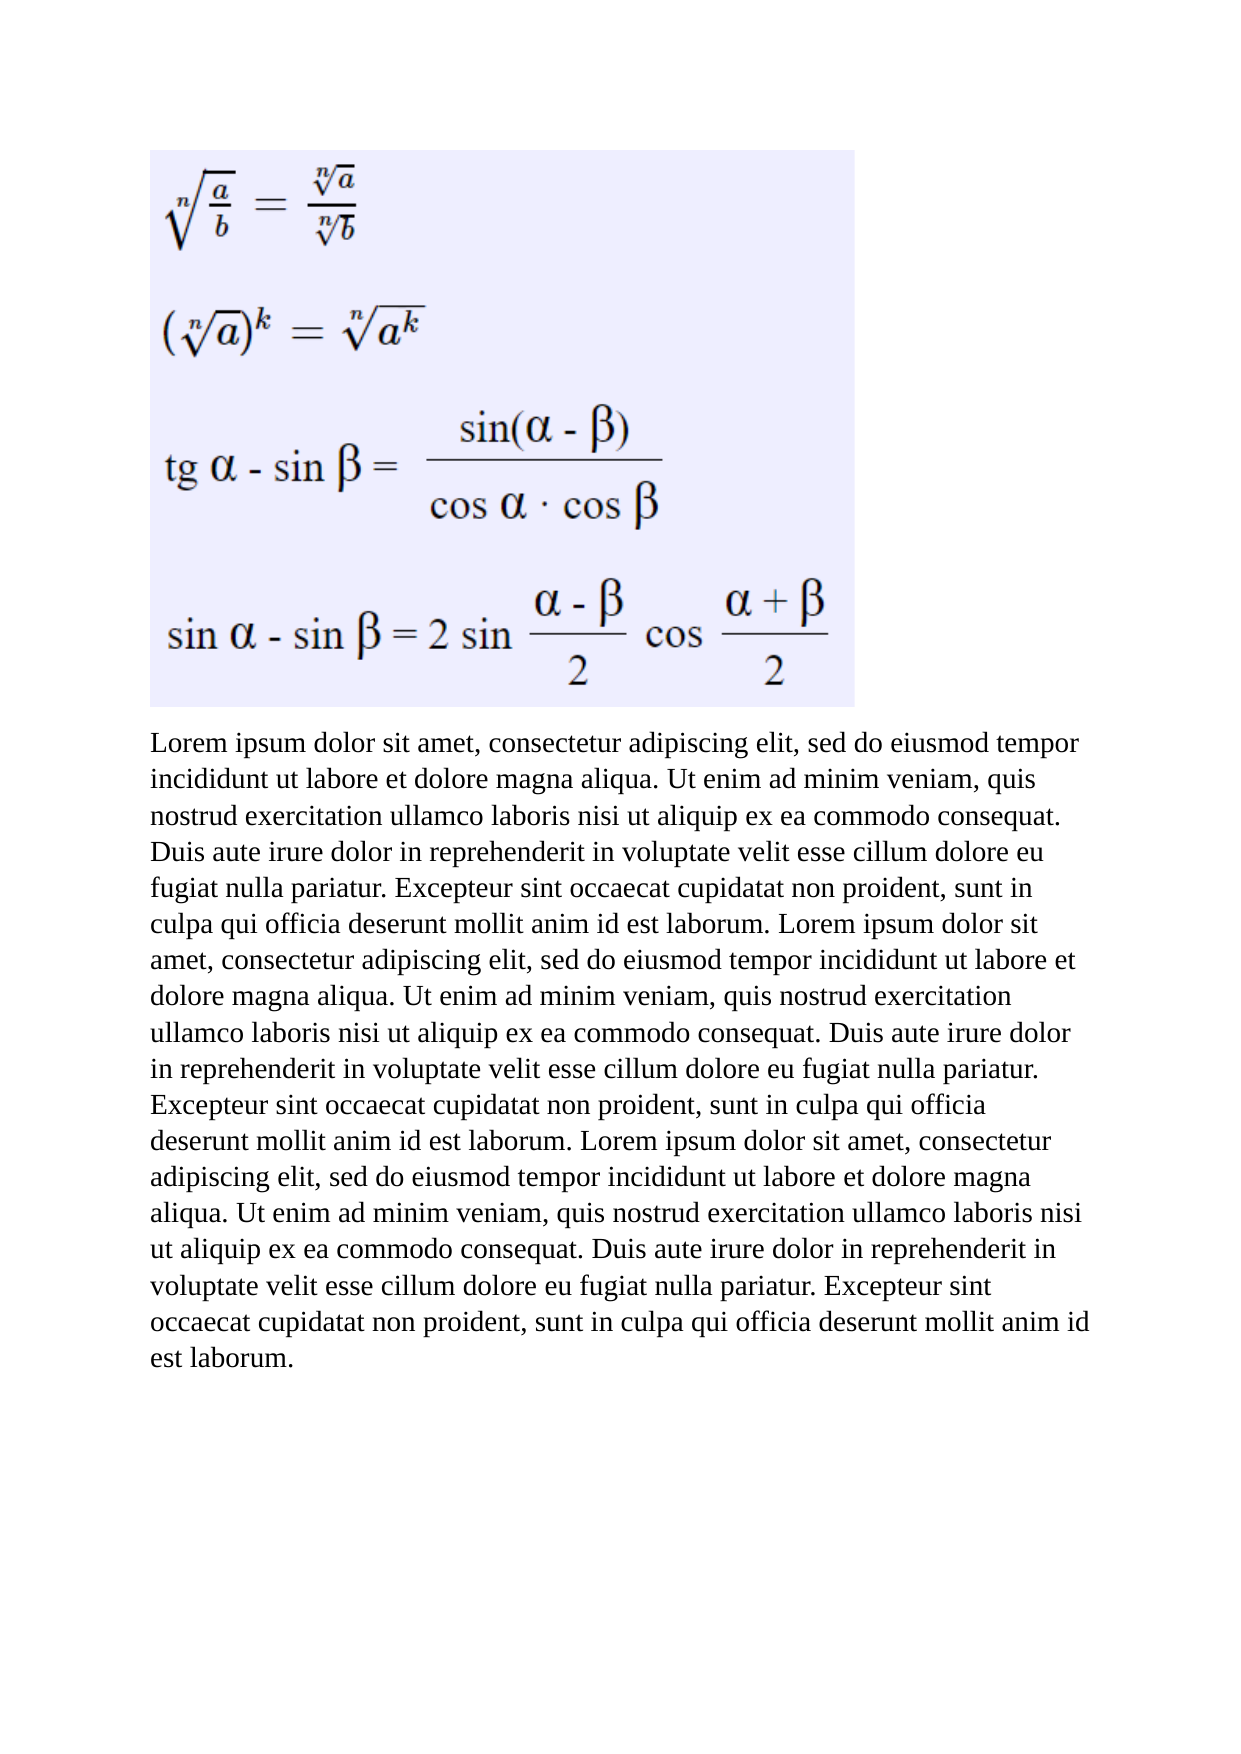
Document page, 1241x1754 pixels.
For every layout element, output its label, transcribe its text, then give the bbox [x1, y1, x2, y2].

picture [150, 150, 855, 707]
text Lorem ipsum dolor sit amet, consectetur adipiscing elit, sed do eiusmod tempor incididunt ut labore et dolore magna aliqua. Ut enim ad minim veniam, quis nostrud exercitation ullamco laboris nisi ut aliquip ex ea commodo consequat. Duis aute irure dolor in reprehenderit in voluptate velit esse cillum dolore eu fugiat nulla pariatur. Excepteur sint occaecat cupidatat non proident, sunt in culpa qui officia deserunt mollit anim id est laborum. Lorem ipsum dolor sit amet, consectetur adipiscing elit, sed do eiusmod tempor incididunt ut labore et dolore magna aliqua. Ut enim ad minim veniam, quis nostrud exercitation ullamco laboris nisi ut aliquip ex ea commodo consequat. Duis aute irure dolor in reprehenderit in voluptate velit esse cillum dolore eu fugiat nulla pariatur. Excepteur sint occaecat cupidatat non proident, sunt in culpa qui officia deserunt mollit anim id est laborum. Lorem ipsum dolor sit amet, consectetur adipiscing elit, sed do eiusmod tempor incididunt ut labore et dolore magna aliqua. Ut enim ad minim veniam, quis nostrud exercitation ullamco laboris nisi ut aliquip ex ea commodo consequat. Duis aute irure dolor in reprehenderit in voluptate velit esse cillum dolore eu fugiat nulla pariatur. Excepteur sint occaecat cupidatat non proident, sunt in culpa qui officia deserunt mollit anim id est laborum. [150, 726, 1090, 1373]
